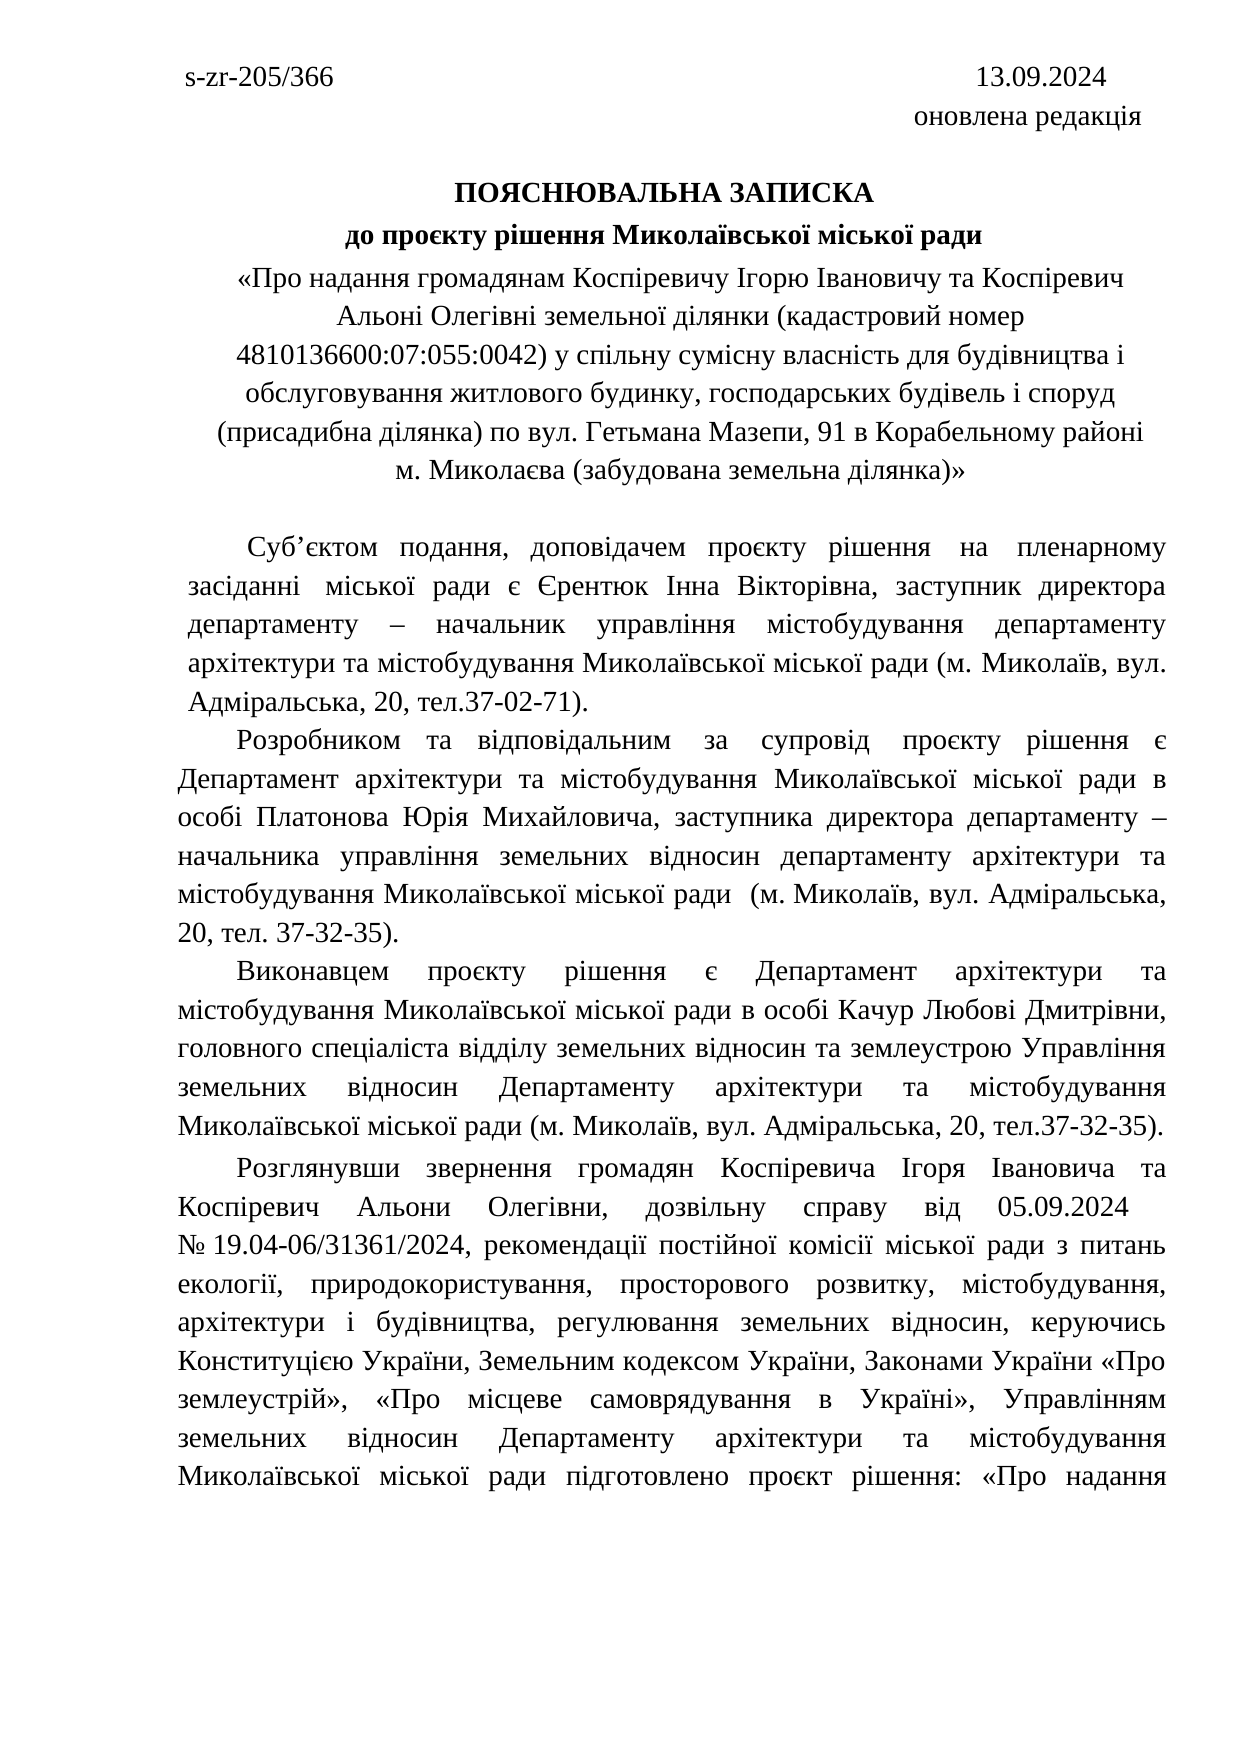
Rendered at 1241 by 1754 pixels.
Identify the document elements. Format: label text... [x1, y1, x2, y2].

text Виконавцем проєкту рішення є Департамент архітектури та містобудування Миколаївської міської ради в особі Качур Любові Дмитрівни, головного спеціаліста відділу земельних відносин та землеустрою Управління земельних відносин Департаменту архітектури та містобудування Миколаївської міської ради (м. Миколаїв, вул. Адміральська, 20, тел.37-32-35). [177, 953, 1167, 1141]
text Розробником та відповідальним за супровід проєкту рішення є Департамент архітектури та містобудування Миколаївської міської ради в особі Платонова Юрія Михайловича, заступника директора департаменту – начальника управління земельних відносин департаменту архітектури та містобудування Миколаївської міської ради (м. Миколаїв, вул. Адміральська, 20, тел. 37-32-35). [177, 722, 1167, 948]
text s-zr-205/366 13.09.2024 оновлена редакція [177, 59, 1167, 131]
text до проєкту рішення Миколаївської міської ради [345, 217, 1167, 251]
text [177, 1150, 1167, 1492]
text ПОЯСНЮВАЛЬНА ЗАПИСКА [454, 175, 1167, 208]
text «Про надання громадянам Коспіревичу Ігорю Івановичу та Коспіревич Альоні Олегівні земельної ділянки (кадастровий номер 4810136600:07:055:0042) у спільну сумісну власність для будівництва і обслуговування житлового будинку, господарських будівель і споруд (присадибна ділянка) по вул. Гетьмана Мазепи, 91 в Корабельному районі м. Миколаєва (забудована земельна ділянка)» [194, 260, 1167, 486]
text Суб’єктом подання, доповідачем проєкту рішення на пленарному засіданні міської ради є Єрентюк Інна Вікторівна, заступник директора департаменту – начальник управління містобудування департаменту архітектури та містобудування Миколаївської міської ради (м. Миколаїв, вул. Адміральська, 20, тел.37-02-71). [188, 529, 1167, 717]
